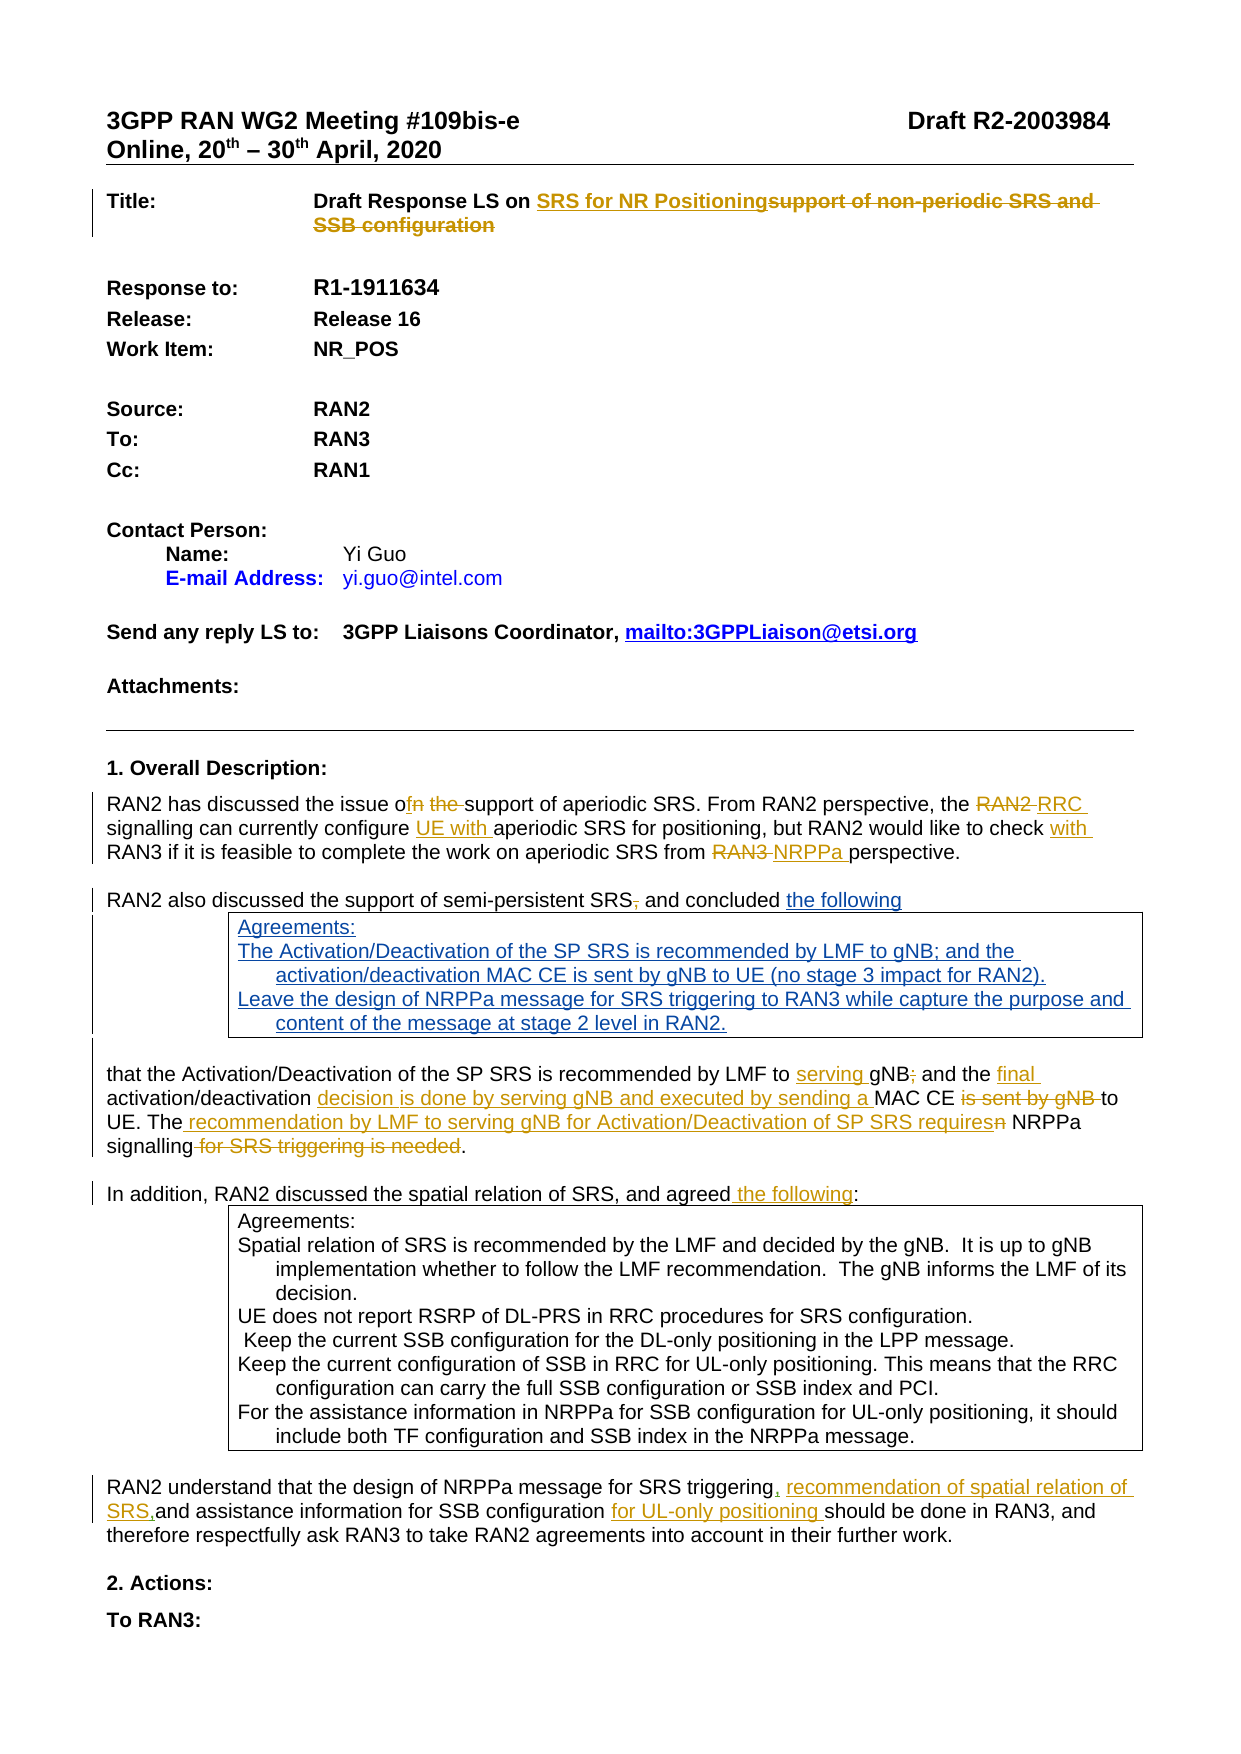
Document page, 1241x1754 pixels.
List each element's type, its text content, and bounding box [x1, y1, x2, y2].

text Online, 20th – 30th April, 2020 [106, 135, 1134, 164]
text 3GPP RAN WG2 Meeting #109bis-e Draft R2-2003984 [106, 106, 1134, 135]
text Keep the current configuration of SSB in RRC for UL-only positioning. This means that the RRC configuration can carry the full SSB configuration or SSB index and PCI. [229, 1349, 1142, 1397]
subtitle Name: Yi Guo [165, 542, 1134, 566]
text 2. Actions: [106, 1571, 1134, 1595]
text Attachments: [106, 674, 1134, 698]
text Contact Person: [106, 518, 1134, 542]
text To: RAN3 [106, 427, 1134, 451]
text RAN2 also discussed the support of semi-persistent SRS and concluded [106, 888, 1134, 912]
subtitle E-mail Address: yi.guo@intel.com [165, 566, 1134, 590]
text Title: Draft Response LS on [106, 189, 1134, 237]
text In addition, RAN2 discussed the spatial relation of SRS, and agreed: [106, 1181, 1134, 1205]
text Release: Release 16 [106, 306, 1134, 330]
text Spatial relation of SRS is recommended by the LMF and decided by the gNB. It is up to gNB implementation whether to follow the LMF recommendation. The gNB informs the LMF of its decision. [229, 1229, 1142, 1301]
text Response to: R1-1911634 [106, 274, 1134, 300]
text For the assistance information in NRPPa for SSB configuration for UL-only positioning, it should include both TF configuration and SSB index in the NRPPa message. [229, 1397, 1142, 1450]
text Source: RAN2 [106, 397, 1134, 421]
text Work Item: NR_POS [106, 337, 1134, 361]
text Send any reply LS to: 3GPP Liaisons Coordinator, mailto:3GPPLiaison@etsi.org [106, 620, 1134, 644]
text To RAN3: [106, 1607, 1134, 1631]
text Keep the current SSB configuration for the DL-only positioning in the LPP message. [229, 1325, 1142, 1349]
text Agreements: [229, 1206, 1142, 1229]
text RAN2 understand that the design of NRPPa message for SRS triggering and assistance information for SSB configuration should be done in RAN3, and therefore respectfully ask RAN3 to take RAN2 agreements into account in their further work. [106, 1475, 1134, 1547]
text UE does not report RSRP of DL-PRS in RRC procedures for SRS configuration. [229, 1301, 1142, 1325]
text 1. Overall Description: [106, 755, 1134, 779]
text RAN2 has discussed the issue o support of aperiodic SRS. From RAN2 perspective, the signalling can currently configure aperiodic SRS for positioning, but RAN2 would like to check RAN3 if it is feasible to complete the work on aperiodic SRS from perspective. [106, 792, 1134, 864]
text that the Activation/Deactivation of the SP SRS is recommended by LMF to gNB and the activation/deactivation MAC CE to UE. The NRPPa signalling. [106, 1062, 1134, 1157]
text Cc: RAN1 [106, 457, 1134, 481]
